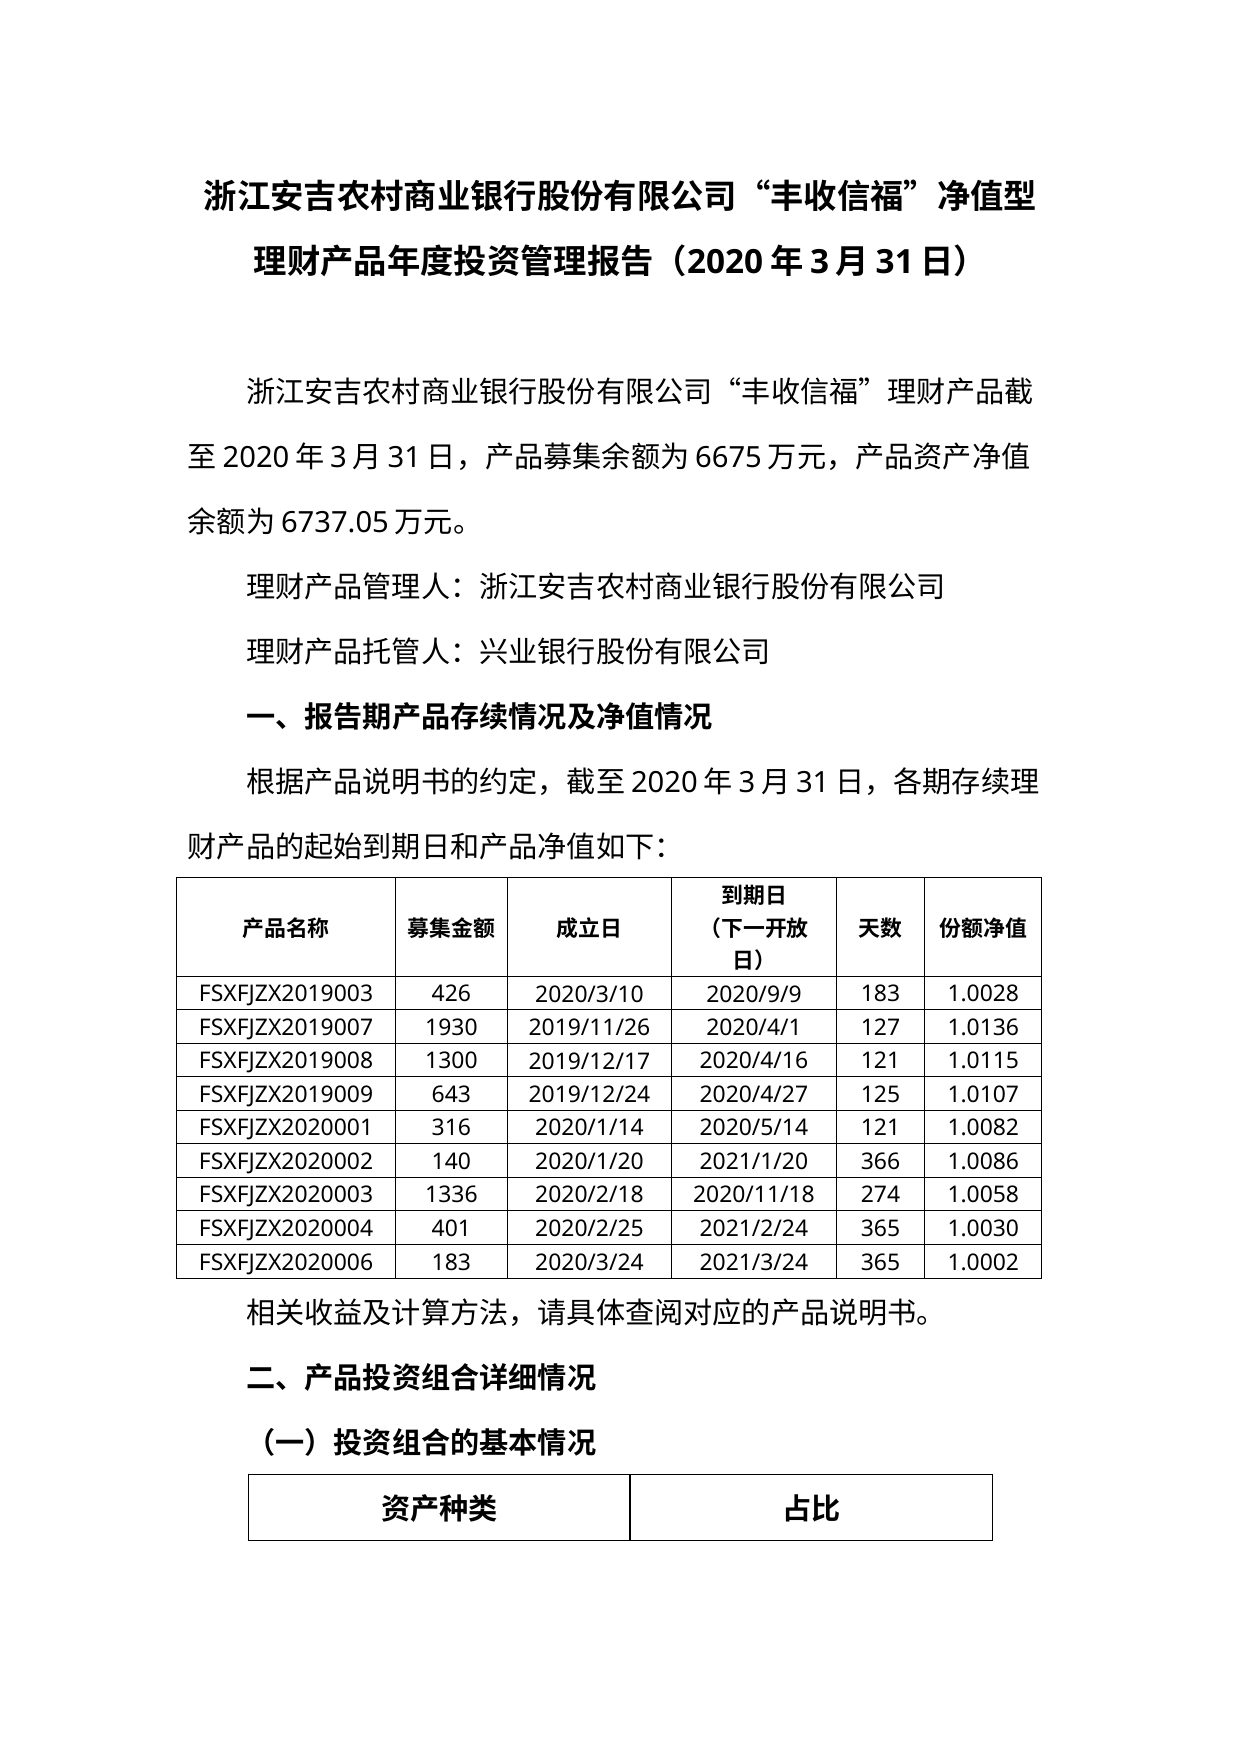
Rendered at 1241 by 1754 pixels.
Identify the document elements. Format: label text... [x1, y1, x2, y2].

table_cell 2020/4/27 [672, 1077, 836, 1110]
text 理财产品托管人：兴业银行股份有限公司 [187, 617, 1053, 682]
table_cell FSXFJZX2020003 [177, 1178, 395, 1210]
table_cell FSXFJZX2019009 [177, 1077, 395, 1110]
table_cell 2020/11/18 [672, 1178, 836, 1210]
table_cell 1336 [396, 1178, 507, 1210]
table_cell FSXFJZX2020001 [177, 1111, 395, 1143]
table_cell 643 [396, 1077, 507, 1110]
table_cell 2020/5/14 [672, 1111, 836, 1143]
table_cell 2019/12/17 [508, 1044, 671, 1076]
table_cell 2019/12/24 [508, 1077, 671, 1110]
table_cell 1.0115 [925, 1044, 1041, 1076]
table_cell 2020/4/1 [672, 1010, 836, 1043]
table_cell 1.0136 [925, 1010, 1041, 1043]
table_cell 426 [396, 977, 507, 1009]
table_cell 2020/3/10 [508, 977, 671, 1009]
table_cell FSXFJZX2019008 [177, 1044, 395, 1076]
table_cell 2020/4/16 [672, 1044, 836, 1076]
table_cell 1930 [396, 1010, 507, 1043]
table_cell 140 [396, 1144, 507, 1177]
table_cell 401 [396, 1211, 507, 1244]
table_cell 1.0028 [925, 977, 1041, 1009]
table_cell 183 [396, 1245, 507, 1277]
table_header 份额净值 [925, 878, 1041, 976]
table_header 资产种类 [249, 1475, 629, 1539]
table_cell 2020/2/25 [508, 1211, 671, 1244]
table_cell FSXFJZX2020006 [177, 1245, 395, 1277]
table_cell 274 [837, 1178, 924, 1210]
table_cell 366 [837, 1144, 924, 1177]
table_cell 1.0058 [925, 1178, 1041, 1210]
table_cell 121 [837, 1111, 924, 1143]
text 浙江安吉农村商业银行股份有限公司“丰收信福”净值型理财产品年度投资管理报告（2020年3月31日） [187, 162, 1053, 292]
table_cell 183 [837, 977, 924, 1009]
text 二、产品投资组合详细情况 [187, 1343, 1053, 1408]
table_header 占比 [631, 1475, 992, 1539]
table_cell 316 [396, 1111, 507, 1143]
table_cell 2021/1/20 [672, 1144, 836, 1177]
table_cell 1.0082 [925, 1111, 1041, 1143]
text 根据产品说明书的约定，截至2020年3月31日，各期存续理财产品的起始到期日和产品净值如下： [187, 747, 1053, 877]
table_cell 1.0002 [925, 1245, 1041, 1277]
table_cell 1.0107 [925, 1077, 1041, 1110]
table_header 产品名称 [177, 878, 395, 976]
table_cell 1.0086 [925, 1144, 1041, 1177]
table_cell FSXFJZX2019007 [177, 1010, 395, 1043]
text （一）投资组合的基本情况 [187, 1408, 1053, 1473]
table_cell FSXFJZX2019003 [177, 977, 395, 1009]
table_header 成立日 [508, 878, 671, 976]
table_header 天数 [837, 878, 924, 976]
table_cell 365 [837, 1211, 924, 1244]
table_cell 2020/2/18 [508, 1178, 671, 1210]
table_cell 125 [837, 1077, 924, 1110]
table_cell 2020/1/14 [508, 1111, 671, 1143]
table_cell FSXFJZX2020002 [177, 1144, 395, 1177]
text 一、报告期产品存续情况及净值情况 [187, 682, 1053, 747]
table_cell 2020/1/20 [508, 1144, 671, 1177]
table_cell 2021/3/24 [672, 1245, 836, 1277]
table_cell 127 [837, 1010, 924, 1043]
table_cell 2020/9/9 [672, 977, 836, 1009]
table_cell 365 [837, 1245, 924, 1277]
table_cell 1300 [396, 1044, 507, 1076]
table_cell 2019/11/26 [508, 1010, 671, 1043]
table_header 募集金额 [396, 878, 507, 976]
table_cell 121 [837, 1044, 924, 1076]
table_cell 2020/3/24 [508, 1245, 671, 1277]
table_cell 2021/2/24 [672, 1211, 836, 1244]
table_header 到期日 （下一开放日） [672, 878, 836, 976]
text 理财产品管理人：浙江安吉农村商业银行股份有限公司 [187, 552, 1053, 617]
text 相关收益及计算方法，请具体查阅对应的产品说明书。 [187, 1278, 1053, 1343]
text 浙江安吉农村商业银行股份有限公司“丰收信福”理财产品截至2020年3月31日，产品募集余额为6675万元，产品资产净值余额为6737.05万元。 [187, 357, 1053, 552]
table_cell FSXFJZX2020004 [177, 1211, 395, 1244]
table_cell 1.0030 [925, 1211, 1041, 1244]
